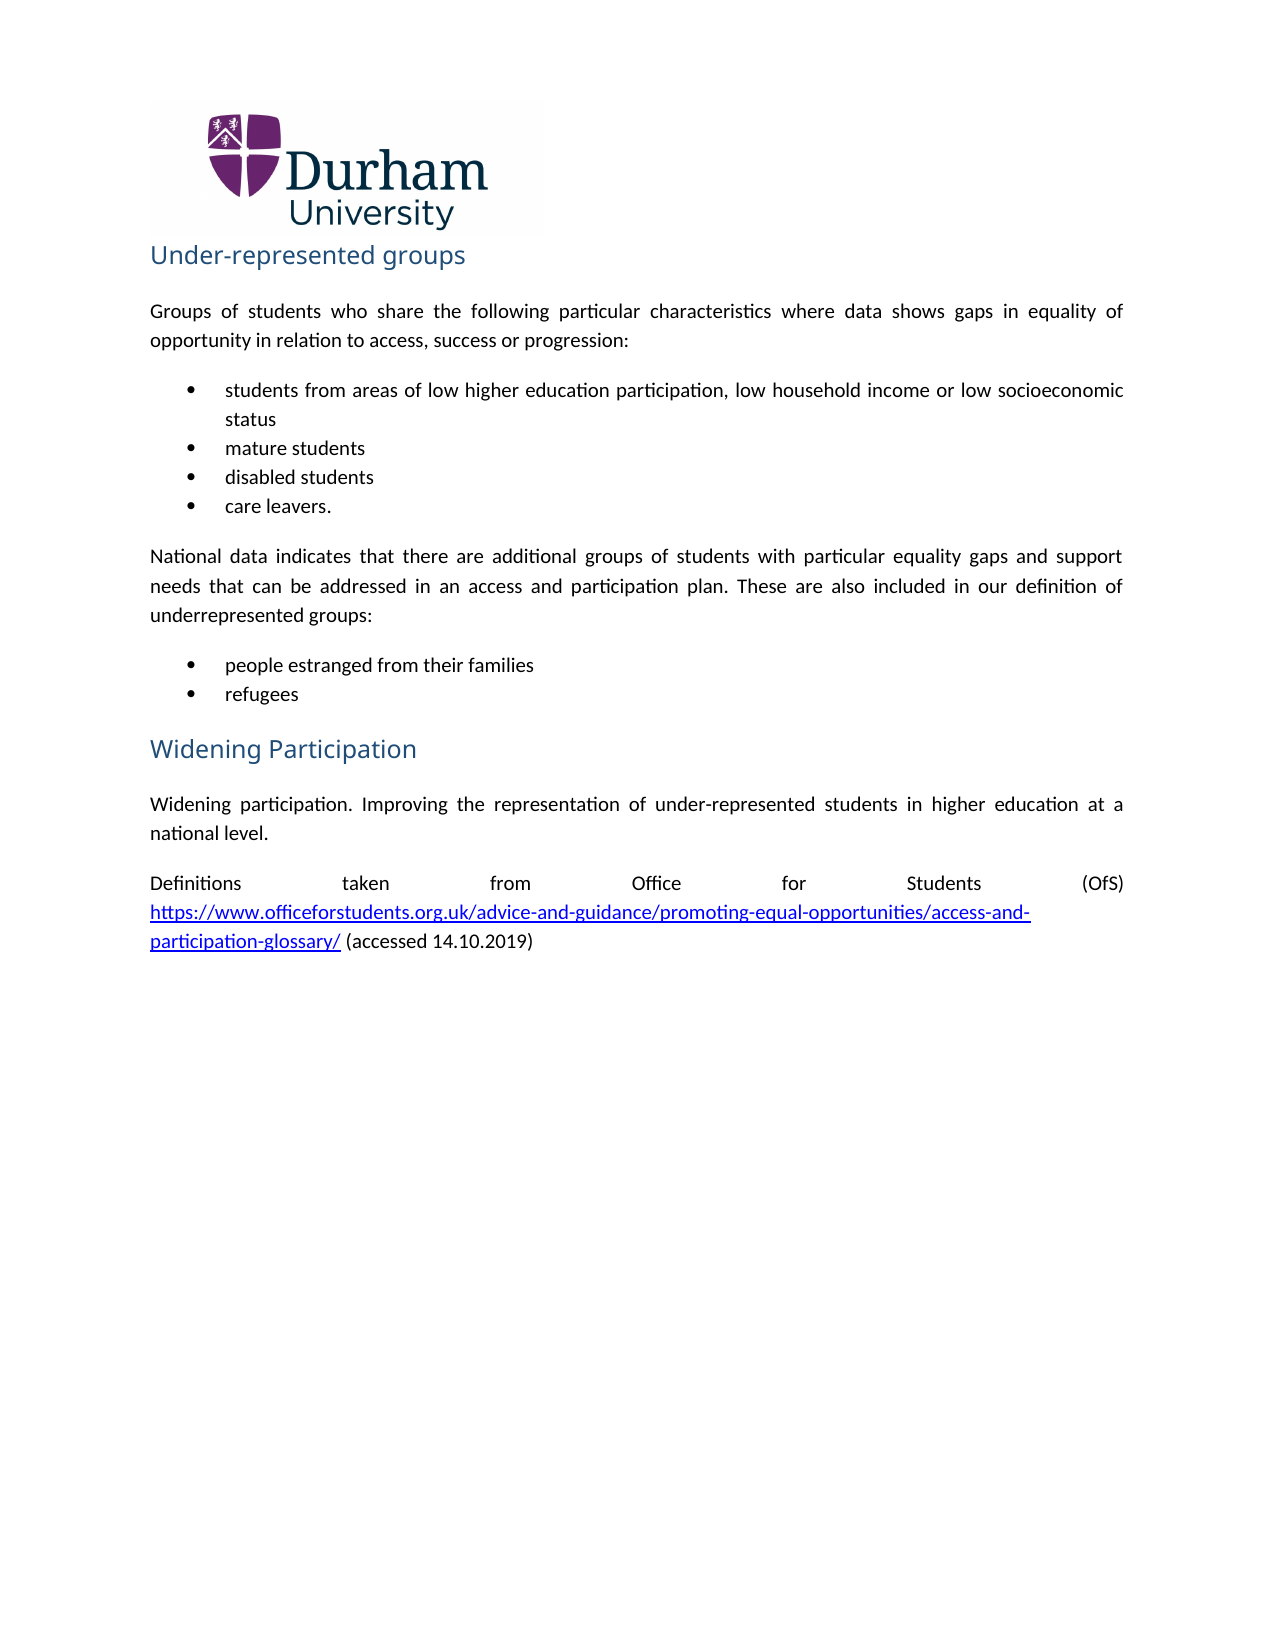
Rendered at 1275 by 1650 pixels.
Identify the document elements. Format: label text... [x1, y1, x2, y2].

list disabled students [187, 464, 1125, 490]
text National data indicates that there are additional groups of students with particular equality gaps and support needs that can be addressed in an access and participation plan. These are also included in our definition of underrepresented groups: [150, 544, 1125, 627]
text Definitions taken from Office for Students (OfS) https://www.officeforstudents.org.uk/advice-and-guidance/promoting-equal-opportunities/access-and-participation-glossary/ (accessed 14.10.2019) [150, 870, 1125, 954]
list students from areas of low higher education participation, low household income or low socioeconomic status [187, 377, 1125, 432]
text Widening participation. Improving the representation of under-represented students in higher education at a national level. [150, 791, 1125, 846]
text Under-represented groups [150, 238, 1125, 272]
picture [150, 100, 544, 238]
list people estranged from their families [187, 652, 1125, 677]
text Groups of students who share the following particular characteristics where data shows gaps in equality of opportunity in relation to access, success or progression: [150, 298, 1125, 352]
text Widening Participation [150, 731, 1125, 765]
list mature students [187, 435, 1125, 461]
list care leavers. [187, 494, 1125, 519]
list refugees [187, 681, 1125, 707]
